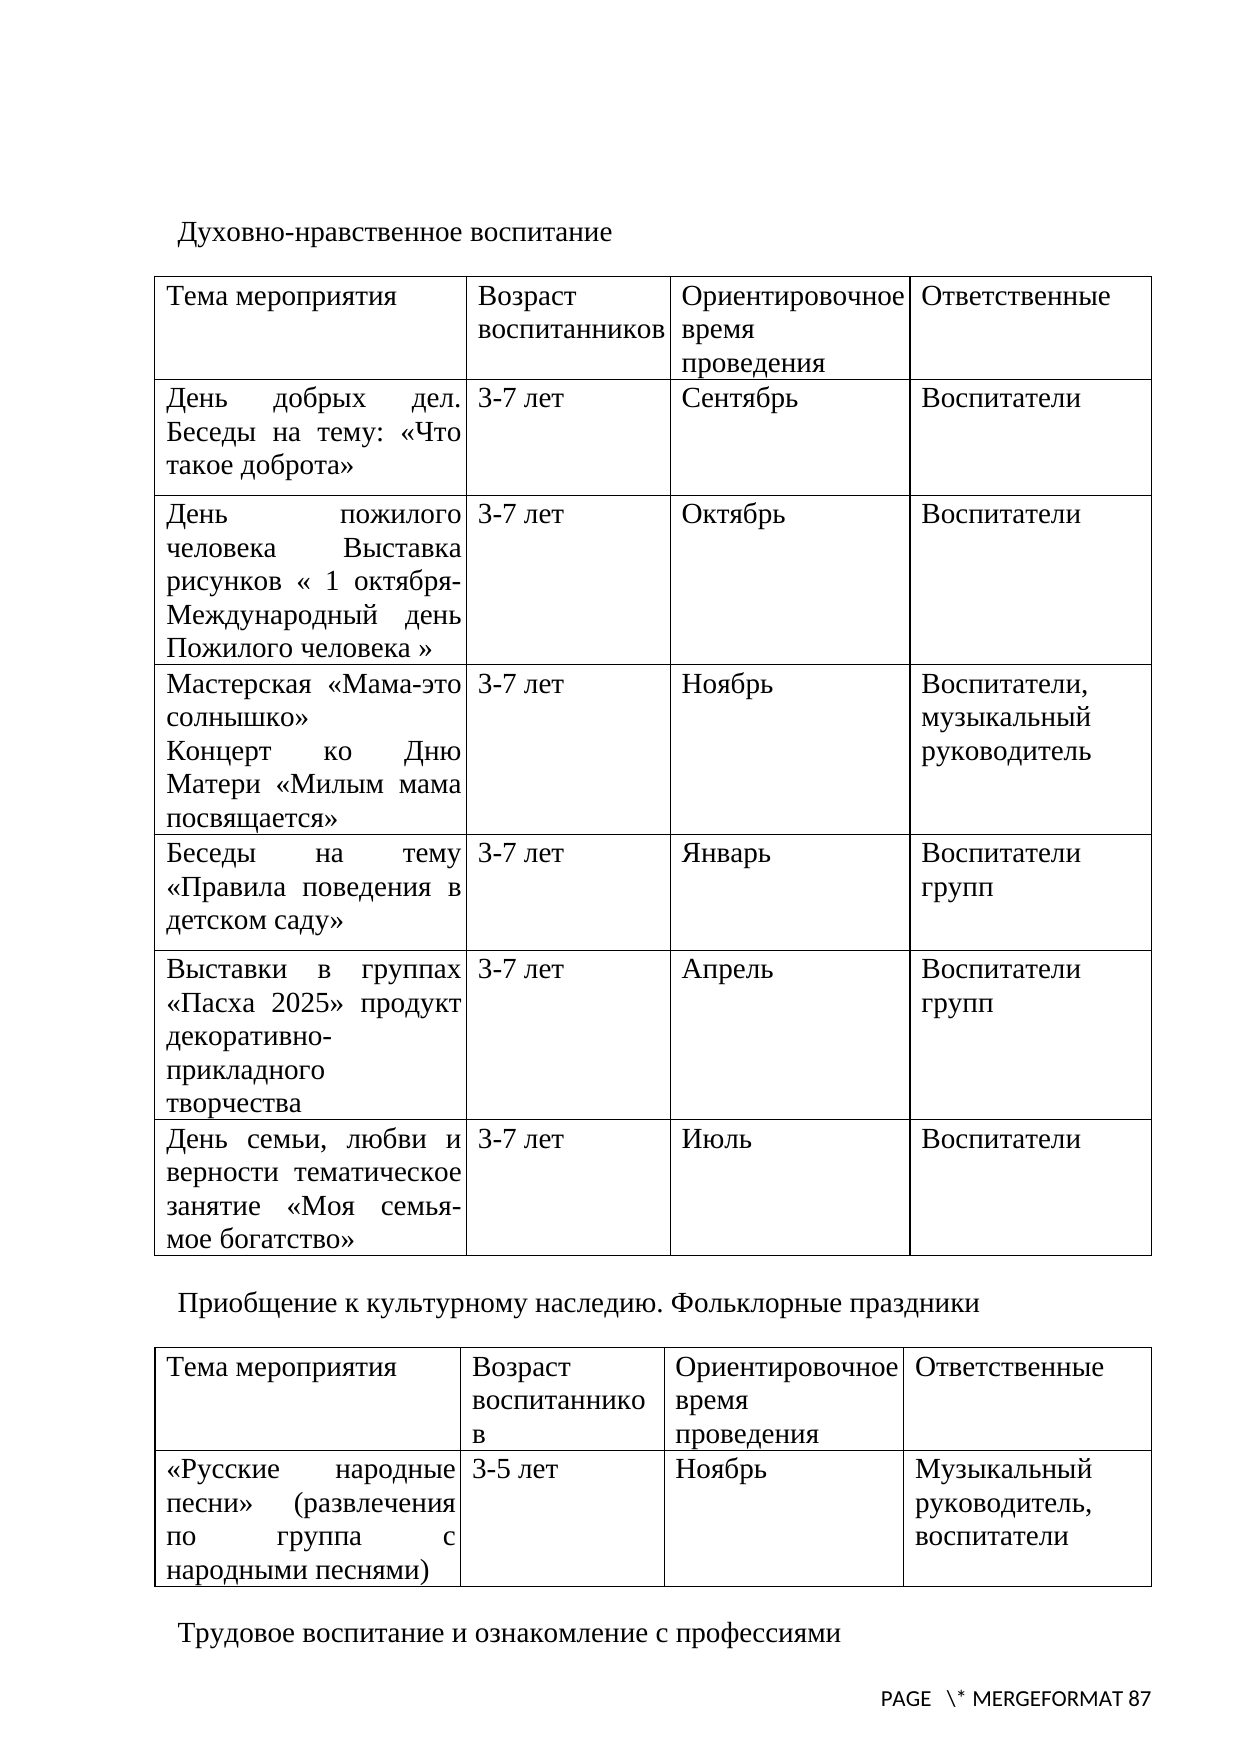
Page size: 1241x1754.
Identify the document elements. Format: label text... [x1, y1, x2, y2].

table_cell Ноябрь [671, 665, 909, 834]
table_cell Октябрь [671, 496, 909, 664]
table_cell Беседы на тему «Правила поведения в детском саду» [155, 835, 466, 950]
table_cell Мастерская «Мама-это солнышко» Концерт ко Дню Матери «Милым мама посвящается» [155, 665, 466, 834]
table_cell 3-5 лет [461, 1451, 664, 1586]
table_header Тема мероприятия [156, 1348, 460, 1449]
table_cell Воспитатели, музыкальный руководитель [911, 665, 1151, 834]
table_cell Выставки в группах «Пасха 2025» продукт декоративно- прикладного творчества [155, 951, 466, 1119]
text Трудовое воспитание и ознакомление с профессиями [177, 1615, 1152, 1649]
table_header Ориентировочное время проведения [665, 1348, 903, 1449]
table_cell 3-7 лет [467, 496, 670, 664]
text Приобщение к культурному наследию. Фольклорные праздники [177, 1285, 1152, 1318]
text Духовно-нравственное воспитание [177, 214, 1152, 247]
table_cell День добрых дел. Беседы на тему: «Что такое доброта» [155, 380, 466, 495]
table_header Ориентировочное время проведения [671, 277, 909, 379]
table_cell Июль [671, 1120, 909, 1255]
table_cell Музыкальный руководитель, воспитатели [904, 1451, 1151, 1586]
table_cell Воспитатели [911, 1120, 1151, 1255]
table_cell Январь [671, 835, 909, 950]
table_cell Апрель [671, 951, 909, 1119]
table_header Ответственные [911, 277, 1151, 379]
table_header Возраст воспитанников [467, 277, 670, 379]
table_cell Воспитатели [911, 496, 1151, 664]
table_cell Ноябрь [665, 1451, 903, 1586]
table_cell Воспитатели групп [911, 835, 1151, 950]
table_cell 3-7 лет [467, 951, 670, 1119]
table_cell Воспитатели [911, 380, 1151, 495]
table_cell Сентябрь [671, 380, 909, 495]
table_cell День семьи, любви и верности тематическое занятие «Моя семья- мое богатство» [155, 1120, 466, 1255]
table_cell Воспитатели групп [911, 951, 1151, 1119]
table_cell «Русские народные песни» (развлечения по группа с народными песнями) [156, 1451, 460, 1586]
table_cell 3-7 лет [467, 665, 670, 834]
table_cell День пожилого человека Выставка рисунков « 1 октября-Международный день Пожилого человека » [155, 496, 466, 664]
table_cell 3-7 лет [467, 380, 670, 495]
table_header Ответственные [904, 1348, 1151, 1449]
table_cell 3-7 лет [467, 835, 670, 950]
table_header Возраст воспитанников [461, 1348, 664, 1449]
table_header Тема мероприятия [155, 277, 466, 379]
table_cell 3-7 лет [467, 1120, 670, 1255]
